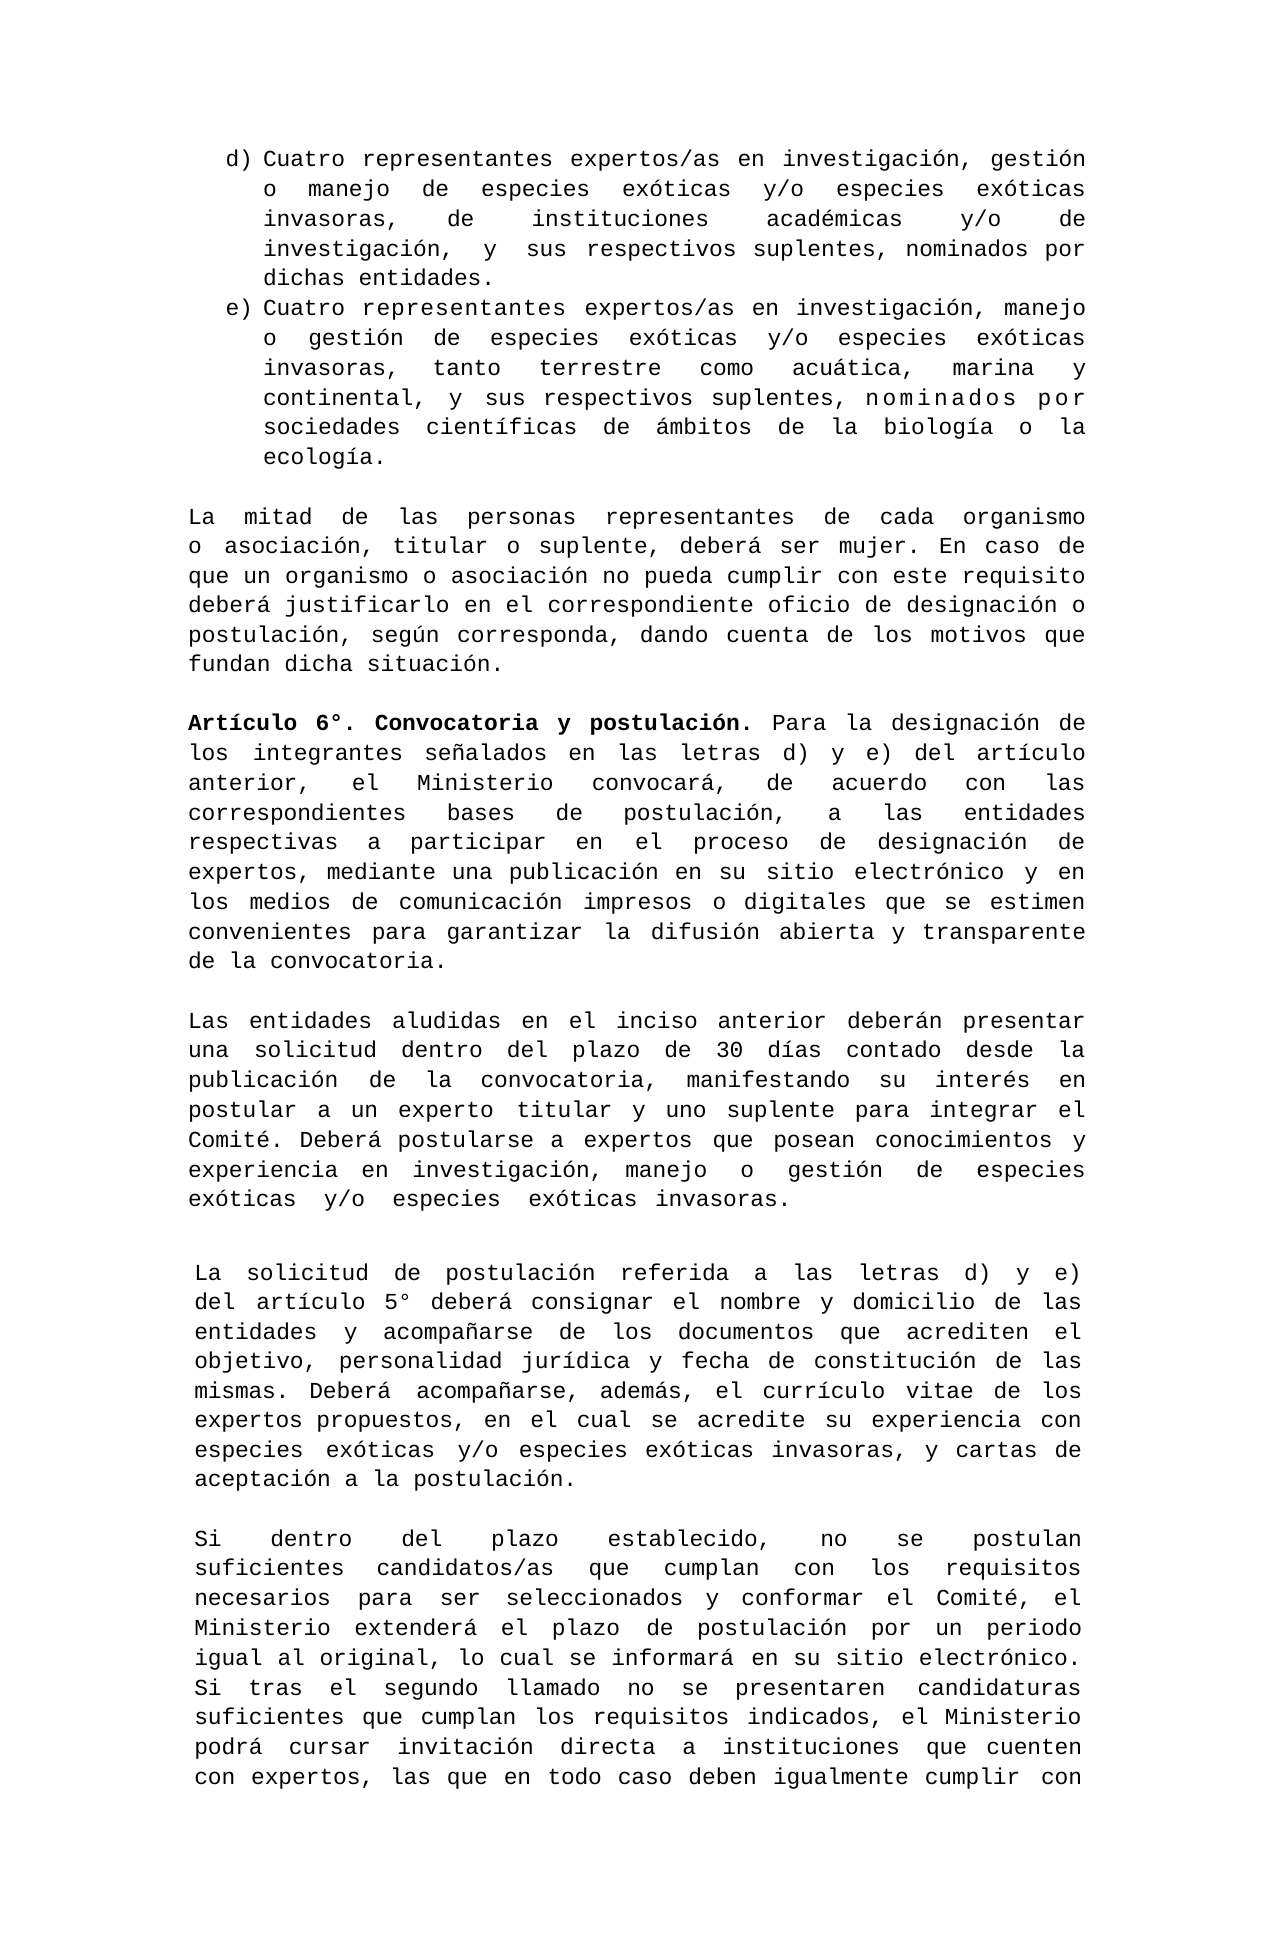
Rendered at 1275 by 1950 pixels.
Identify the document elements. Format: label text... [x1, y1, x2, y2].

text Artículo 6°. Convocatoria y postulación. Para la designación de los integrantes señalados en las letras d) y e) del artículo anterior, el Ministerio convocará, de acuerdo con las correspondientes bases de postulación, a las entidades respectivas a participar en el proceso de designación de expertos, mediante una publicación en su sitio electrónico y en los medios de comunicación impresos o digitales que se estimen convenientes para garantizar la difusión abierta y transparente de la convocatoria. [188, 711, 1086, 976]
list Cuatro representantes expertos/as en investigación, gestión o manejo de especies exóticas y/o especies exóticas invasoras, de instituciones académicas y/o de investigación, y sus respectivos suplentes, nominados por dichas entidades. [225, 148, 1086, 293]
text La solicitud de postulación referida a las letras d) y e) del artículo 5° deberá consignar el nombre y domicilio de las entidades y acompañarse de los documentos que acrediten el objetivo, personalidad jurídica y fecha de constitución de las mismas. Deberá acompañarse, además, el currículo vitae de los expertos propuestos, en el cual se acredite su experiencia con especies exóticas y/o especies exóticas invasoras, y cartas de aceptación a la postulación. [194, 1261, 1082, 1493]
text La mitad de las personas representantes de cada organismo o asociación, titular o suplente, deberá ser mujer. En caso de que un organismo o asociación no pueda cumplir con este requisito deberá justificarlo en el correspondiente oficio de designación o postulación, según corresponda, dando cuenta de los motivos que fundan dicha situación. [188, 505, 1086, 678]
text Las entidades aludidas en el inciso anterior deberán presentar una solicitud dentro del plazo de 30 días contado desde la publicación de la convocatoria, manifestando su interés en postular a un experto titular y uno suplente para integrar el Comité. Deberá postularse a expertos que posean conocimientos y experiencia en investigación, manejo o gestión de especies exóticas y/o especies exóticas invasoras. [188, 1009, 1086, 1214]
list Cuatro representantes expertos/as en investigación, manejo o gestión de especies exóticas y/o especies exóticas invasoras, tanto terrestre como acuática, marina y continental, y sus respectivos suplentes, nominados por sociedades científicas de ámbitos de la biología o la ecología. [225, 297, 1086, 471]
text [194, 1527, 1082, 1791]
